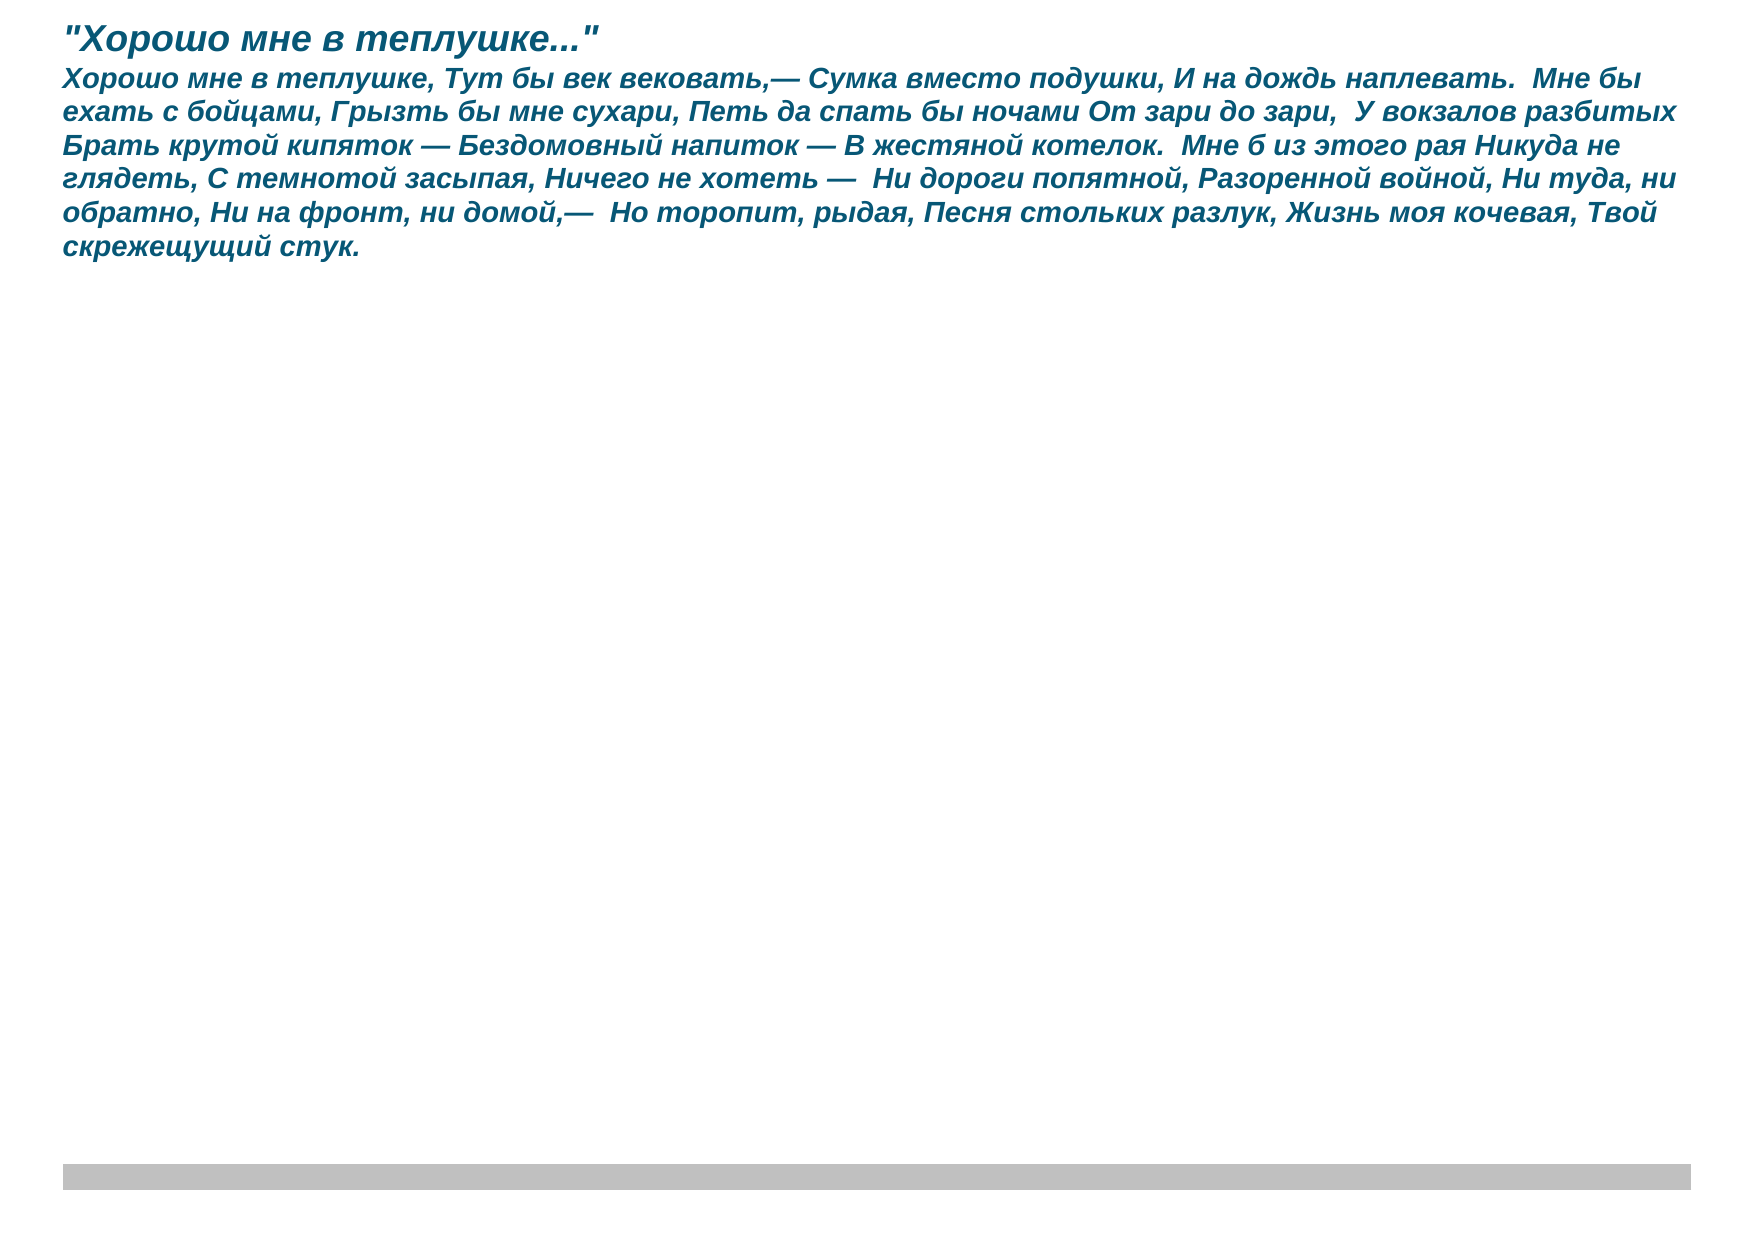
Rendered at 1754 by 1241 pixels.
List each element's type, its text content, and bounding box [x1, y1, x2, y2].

text Хорошо мне в теплушке, [62, 61, 1691, 262]
subtitle "Хорошо мне в теплушке..." [62, 17, 1691, 60]
